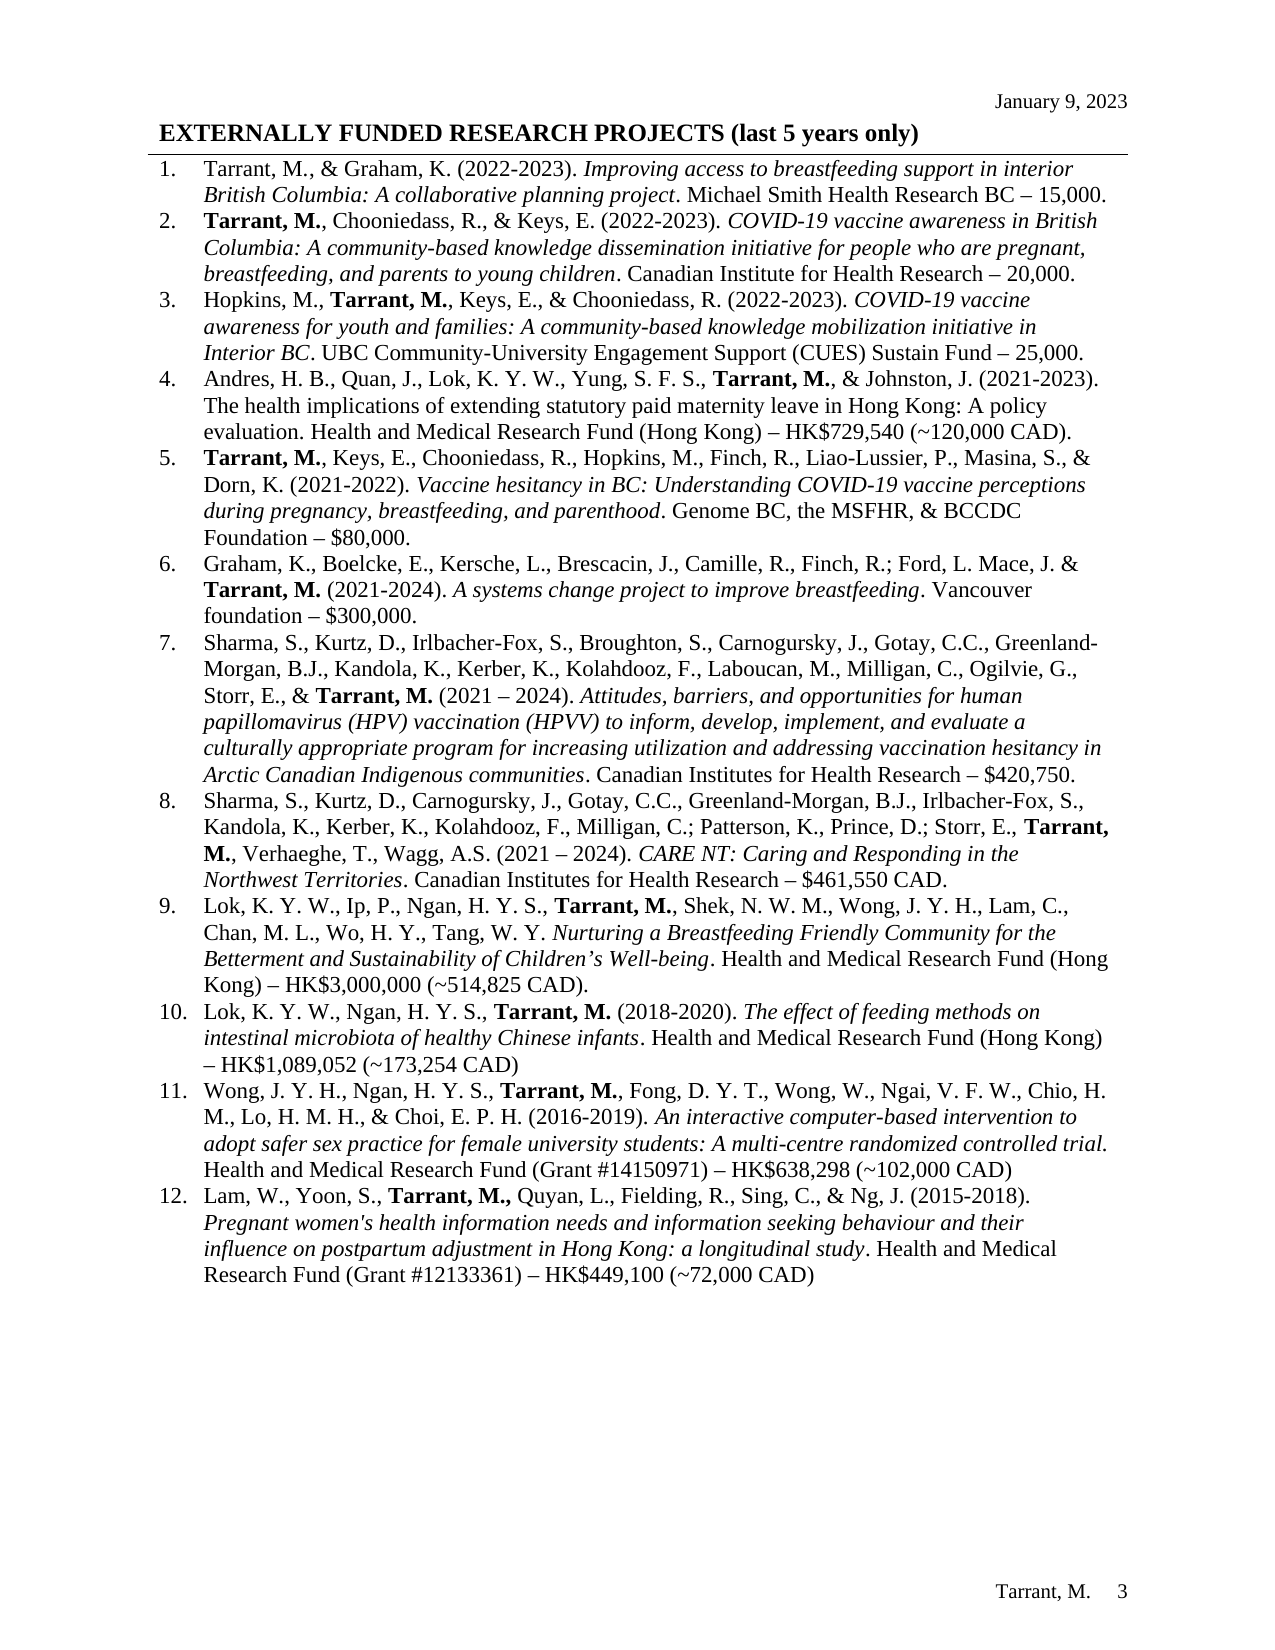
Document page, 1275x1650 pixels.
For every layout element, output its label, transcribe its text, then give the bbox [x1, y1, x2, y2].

table_cell Lok, K. Y. W., Ngan, H. Y. S., Tarrant, M. (2018-2020). The effect of feeding methods on intestinal microbiota of healthy Chinese infants. Health and Medical Research Fund (Hong Kong) – HK$1,089,052 (~173,254 CAD) [148, 998, 1127, 1077]
table_cell Hopkins, M., Tarrant, M., Keys, E., & Chooniedass, R. (2022-2023). COVID-19 vaccine awareness for youth and families: A community-based knowledge mobilization initiative in Interior BC. UBC Community-University Engagement Support (CUES) Sustain Fund – 25,000. [148, 286, 1127, 365]
table_cell Tarrant, M. , & Graham, K. (2022-2023). Improving access to breastfeeding support in interior British Columbia: A collaborative planning project. Michael Smith Health Research BC – 15,000. [148, 155, 1127, 207]
table_cell Sharma, S., Kurtz, D., Carnogursky, J., Gotay, C.C., Greenland-Morgan, B.J., Irlbacher-Fox, S., Kandola, K., Kerber, K., Kolahdooz, F., Milligan, C.; Patterson, K., Prince, D.; Storr, E., Tarrant, M., Verhaeghe, T., Wagg, A.S. (2021 – 2024). CARE NT: Caring and Responding in the Northwest Territories. Canadian Institutes for Health Research – $461,550 CAD. [148, 787, 1127, 892]
table_cell Lam, W., Yoon, S., Tarrant, M., Quyan, L., Fielding, R., Sing, C., & Ng, J. (2015-2018). Pregnant women's health information needs and information seeking behaviour and their influence on postpartum adjustment in Hong Kong: a longitudinal study. Health and Medical Research Fund (Grant #12133361) – HK$449,100 (~72,000 CAD) [148, 1183, 1127, 1288]
table_header EXTERNALLY FUNDED RESEARCH PROJECTS (last 5 years only) [148, 118, 1127, 153]
table_cell Sharma, S., Kurtz, D., Irlbacher-Fox, S., Broughton, S., Carnogursky, J., Gotay, C.C., Greenland-Morgan, B.J., Kandola, K., Kerber, K., Kolahdooz, F., Laboucan, M., Milligan, C., Ogilvie, G., Storr, E., & Tarrant, M. (2021 – 2024). Attitudes, barriers, and opportunities for human papillomavirus (HPV) vaccination (HPVV) to inform, develop, implement, and evaluate a culturally appropriate program for increasing utilization and addressing vaccination hesitancy in Arctic Canadian Indigenous communities. Canadian Institutes for Health Research – $420,750. [148, 629, 1127, 787]
table_cell Lok, K. Y. W., Ip, P., Ngan, H. Y. S., Tarrant, M., Shek, N. W. M., Wong, J. Y. H., Lam, C., Chan, M. L., Wo, H. Y., Tang, W. Y. Nurturing a Breastfeeding Friendly Community for the Betterment and Sustainability of Children’s Well-being. Health and Medical Research Fund (Hong Kong) – HK$3,000,000 (~514,825 CAD). [148, 893, 1127, 998]
table_cell Tarrant, M., Keys, E., Chooniedass, R., Hopkins, M., Finch, R., Liao-Lussier, P., Masina, S., & Dorn, K. (2021-2022). Vaccine hesitancy in BC: Understanding COVID-19 vaccine perceptions during pregnancy, breastfeeding, and parenthood. Genome BC, the MSFHR, & BCCDC Foundation – $80,000. [148, 445, 1127, 550]
table_cell Andres, H. B., Quan, J., Lok, K. Y. W., Yung, S. F. S., Tarrant, M., & Johnston, J. (2021-2023). The health implications of extending statutory paid maternity leave in Hong Kong: A policy evaluation. Health and Medical Research Fund (Hong Kong) – HK$729,540 (~120,000 CAD). [148, 365, 1127, 444]
table_cell Wong, J. Y. H., Ngan, H. Y. S., Tarrant, M., Fong, D. Y. T., Wong, W., Ngai, V. F. W., Chio, H. M., Lo, H. M. H., & Choi, E. P. H. (2016-2019). An interactive computer-based intervention to adopt safer sex practice for female university students: A multi-centre randomized controlled trial. Health and Medical Research Fund (Grant #14150971) – HK$638,298 (~102,000 CAD) [148, 1077, 1127, 1182]
table_cell Graham, K., Boelcke, E., Kersche, L., Brescacin, J., Camille, R., Finch, R.; Ford, L. Mace, J. & Tarrant, M. (2021-2024). A systems change project to improve breastfeeding. Vancouver foundation – $300,000. [148, 550, 1127, 629]
table_cell Tarrant, M., Chooniedass, R., & Keys, E. (2022-2023). COVID-19 vaccine awareness in British Columbia: A community-based knowledge dissemination initiative for people who are pregnant, breastfeeding, and parents to young children. Canadian Institute for Health Research – 20,000. [148, 207, 1127, 286]
